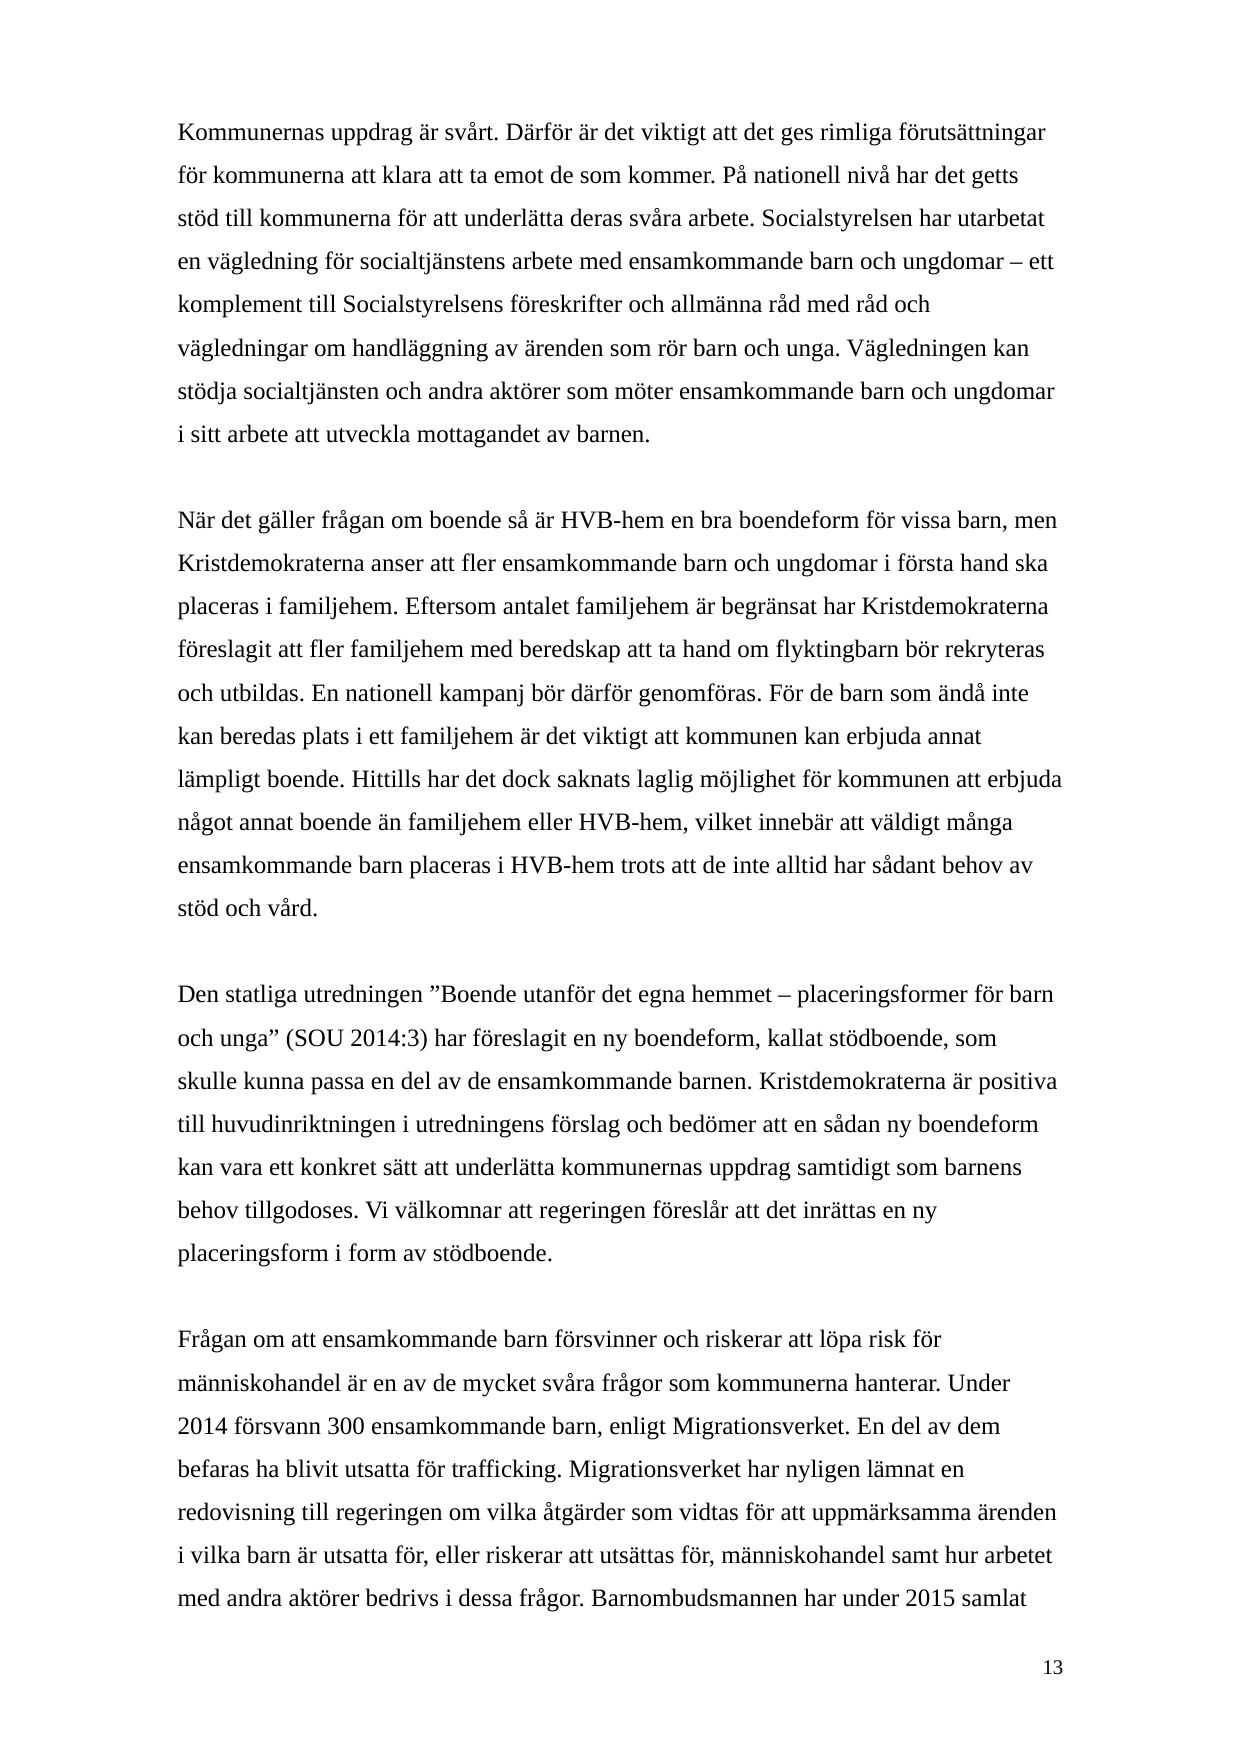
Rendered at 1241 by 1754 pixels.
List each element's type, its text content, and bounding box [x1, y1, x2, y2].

text När det gäller frågan om boende så är HVB-hem en bra boendeform för vissa barn, men Kristdemokraterna anser att fler ensamkommande barn och ungdomar i första hand ska placeras i familjehem. Eftersom antalet familjehem är begränsat har Kristdemokraterna föreslagit att fler familjehem med beredskap att ta hand om flyktingbarn bör rekryteras och utbildas. En nationell kampanj bör därför genomföras. För de barn som ändå inte kan beredas plats i ett familjehem är det viktigt att kommunen kan erbjuda annat lämpligt boende. Hittills har det dock saknats laglig möjlighet för kommunen att erbjuda något annat boende än familjehem eller HVB-hem, vilket innebär att väldigt många ensamkommande barn placeras i HVB-hem trots att de inte alltid har sådant behov av stöd och vård. [177, 505, 1063, 922]
text Kommunernas uppdrag är svårt. Därför är det viktigt att det ges rimliga förutsättningar för kommunerna att klara att ta emot de som kommer. På nationell nivå har det getts stöd till kommunerna för att underlätta deras svåra arbete. Socialstyrelsen har utarbetat en vägledning för socialtjänstens arbete med ensamkommande barn och ungdomar – ett komplement till Socialstyrelsens föreskrifter och allmänna råd med råd och vägledningar om handläggning av ärenden som rör barn och unga. Vägledningen kan stödja socialtjänsten och andra aktörer som möter ensamkommande barn och ungdomar i sitt arbete att utveckla mottagandet av barnen. [177, 117, 1063, 448]
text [177, 1324, 1063, 1612]
text Den statliga utredningen ”Boende utanför det egna hemmet – placeringsformer för barn och unga” (SOU 2014:3) har föreslagit en ny boendeform, kallat stödboende, som skulle kunna passa en del av de ensamkommande barnen. Kristdemokraterna är positiva till huvudinriktningen i utredningens förslag och bedömer att en sådan ny boendeform kan vara ett konkret sätt att underlätta kommunernas uppdrag samtidigt som barnens behov tillgodoses. Vi välkomnar att regeringen föreslår att det inrättas en ny placeringsform i form av stödboende. [177, 979, 1063, 1267]
